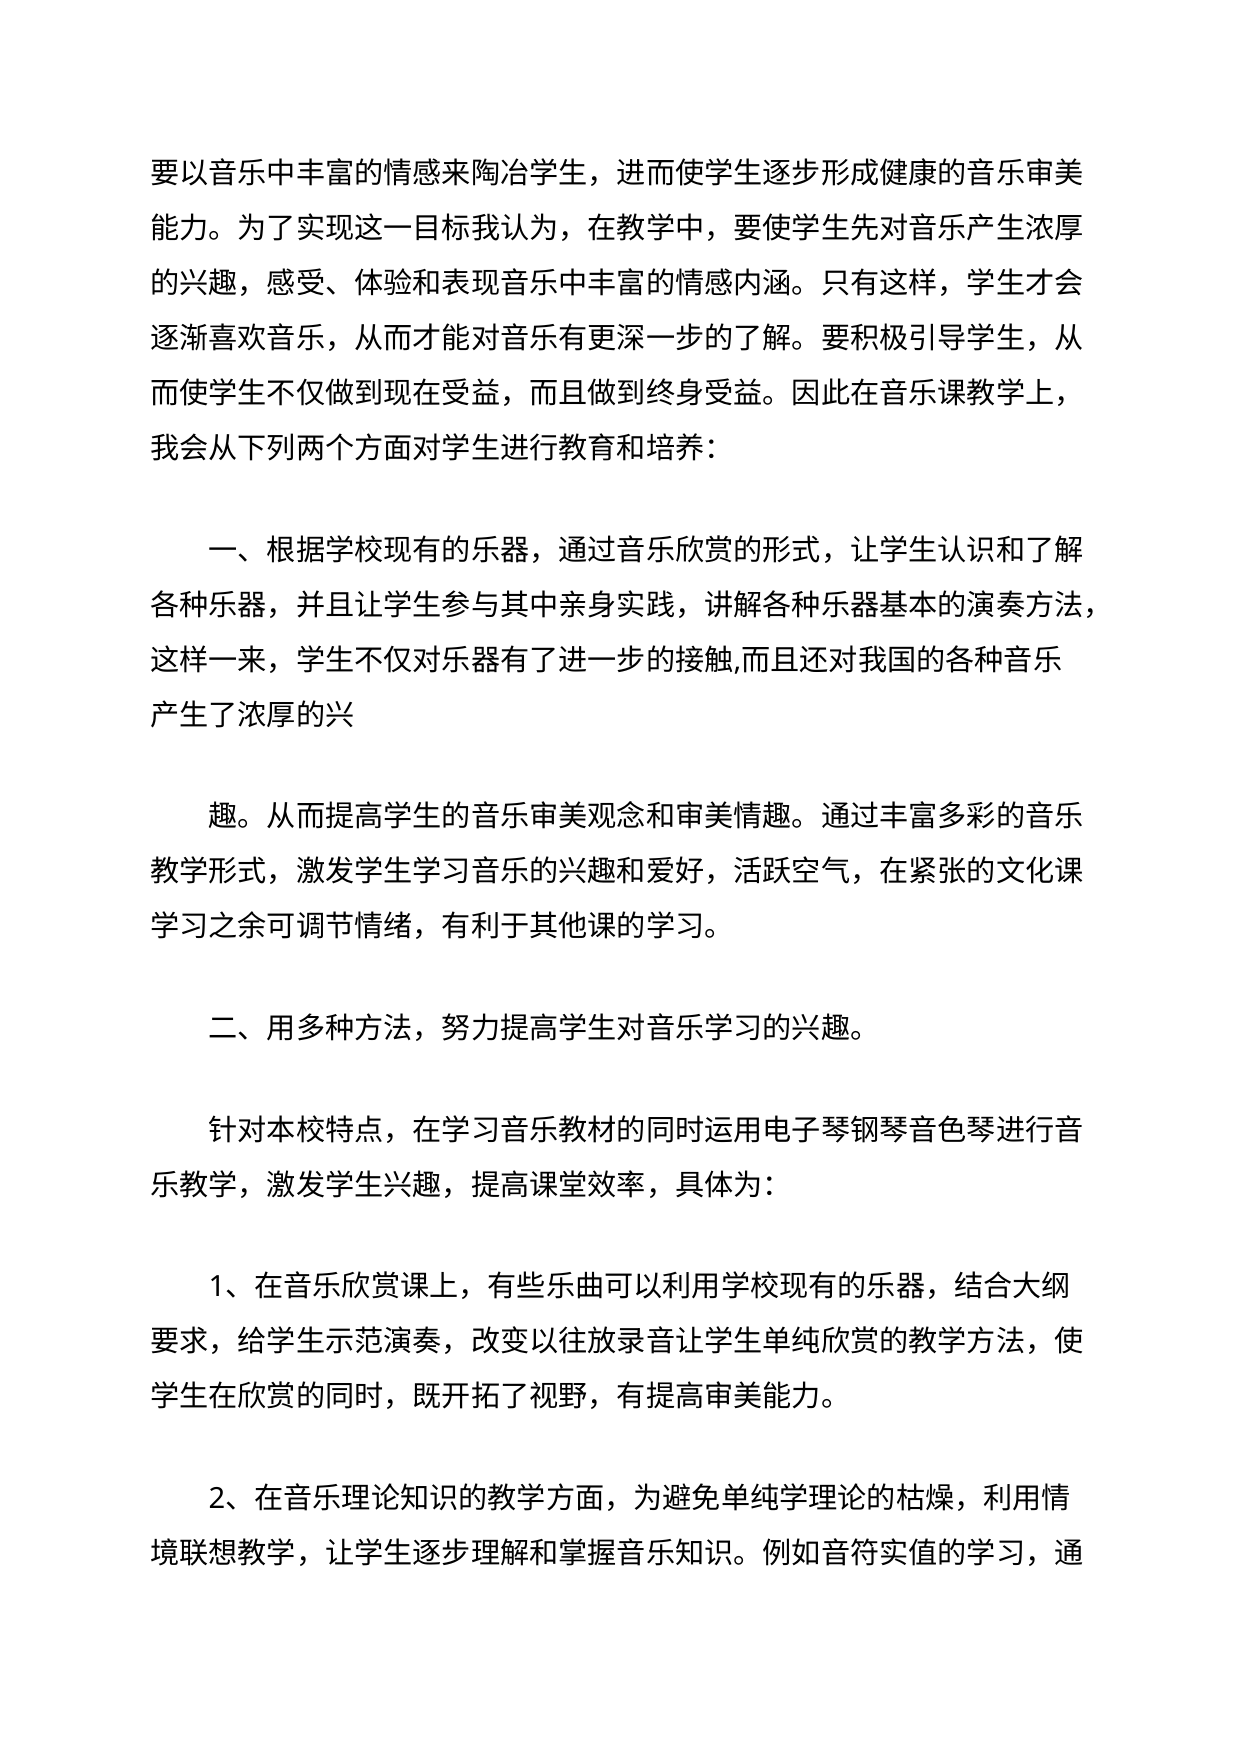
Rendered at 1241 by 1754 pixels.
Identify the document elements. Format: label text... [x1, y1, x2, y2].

text 1、在音乐欣赏课上，有些乐曲可以利用学校现有的乐器，结合大纲要求，给学生示范演奏，改变以往放录音让学生单纯欣赏的教学方法，使学生在欣赏的同时，既开拓了视野，有提高审美能力。 [150, 1263, 1090, 1415]
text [150, 1474, 1090, 1572]
text 趣。从而提高学生的音乐审美观念和审美情趣。通过丰富多彩的音乐教学形式，激发学生学习音乐的兴趣和爱好，活跃空气，在紧张的文化课学习之余可调节情绪，有利于其他课的学习。 [150, 793, 1090, 945]
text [150, 150, 1090, 467]
text 二、用多种方法，努力提高学生对音乐学习的兴趣。 [150, 1004, 1090, 1047]
text 针对本校特点，在学习音乐教材的同时运用电子琴钢琴音色琴进行音乐教学，激发学生兴趣，提高课堂效率，具体为： [150, 1106, 1090, 1203]
text 一、根据学校现有的乐器，通过音乐欣赏的形式，让学生认识和了解各种乐器，并且让学生参与其中亲身实践，讲解各种乐器基本的演奏方法，这样一来，学生不仅对乐器有了进一步的接触,而且还对我国的各种音乐产生了浓厚的兴 [150, 526, 1090, 733]
